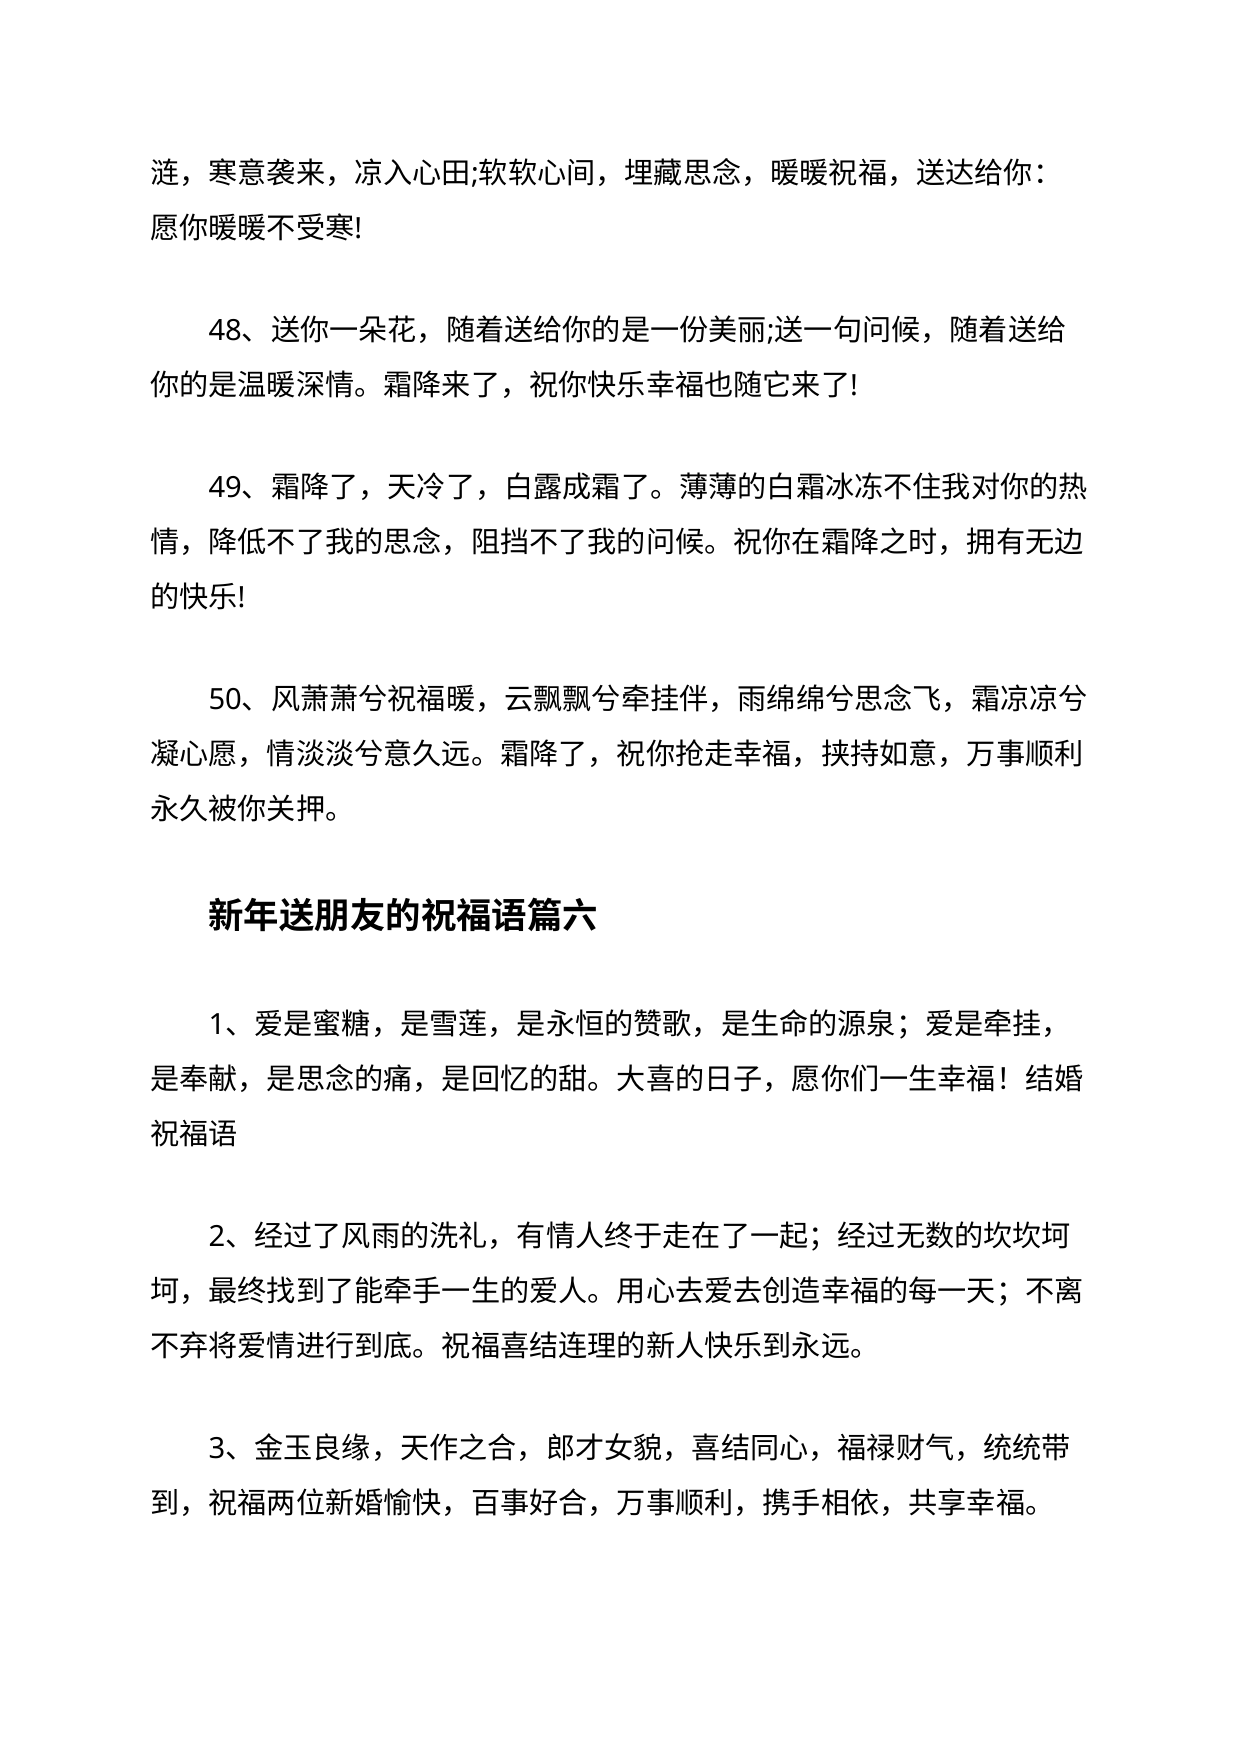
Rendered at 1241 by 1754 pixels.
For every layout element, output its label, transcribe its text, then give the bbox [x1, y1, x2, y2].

text 48、送你一朵花，随着送给你的是一份美丽;送一句问候，随着送给你的是温暖深情。霜降来了，祝你快乐幸福也随它来了! [150, 307, 1090, 404]
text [150, 150, 1090, 247]
text 新年送朋友的祝福语篇六 [150, 887, 1090, 939]
text 50、风萧萧兮祝福暖，云飘飘兮牵挂伴，雨绵绵兮思念飞，霜凉凉兮凝心愿，情淡淡兮意久远。霜降了，祝你抢走幸福，挟持如意，万事顺利永久被你关押。 [150, 676, 1090, 828]
text 2、经过了风雨的洗礼，有情人终于走在了一起；经过无数的坎坎坷坷，最终找到了能牵手一生的爱人。用心去爱去创造幸福的每一天；不离不弃将爱情进行到底。祝福喜结连理的新人快乐到永远。 [150, 1213, 1090, 1365]
text 1、爱是蜜糖，是雪莲，是永恒的赞歌，是生命的源泉；爱是牵挂，是奉献，是思念的痛，是回忆的甜。大喜的日子，愿你们一生幸福！结婚祝福语 [150, 1001, 1090, 1153]
text 3、金玉良缘，天作之合，郎才女貌，喜结同心，福禄财气，统统带到，祝福两位新婚愉快，百事好合，万事顺利，携手相依，共享幸福。 [150, 1424, 1090, 1522]
text 49、霜降了，天冷了，白露成霜了。薄薄的白霜冰冻不住我对你的热情，降低不了我的思念，阻挡不了我的问候。祝你在霜降之时，拥有无边的快乐! [150, 464, 1090, 616]
